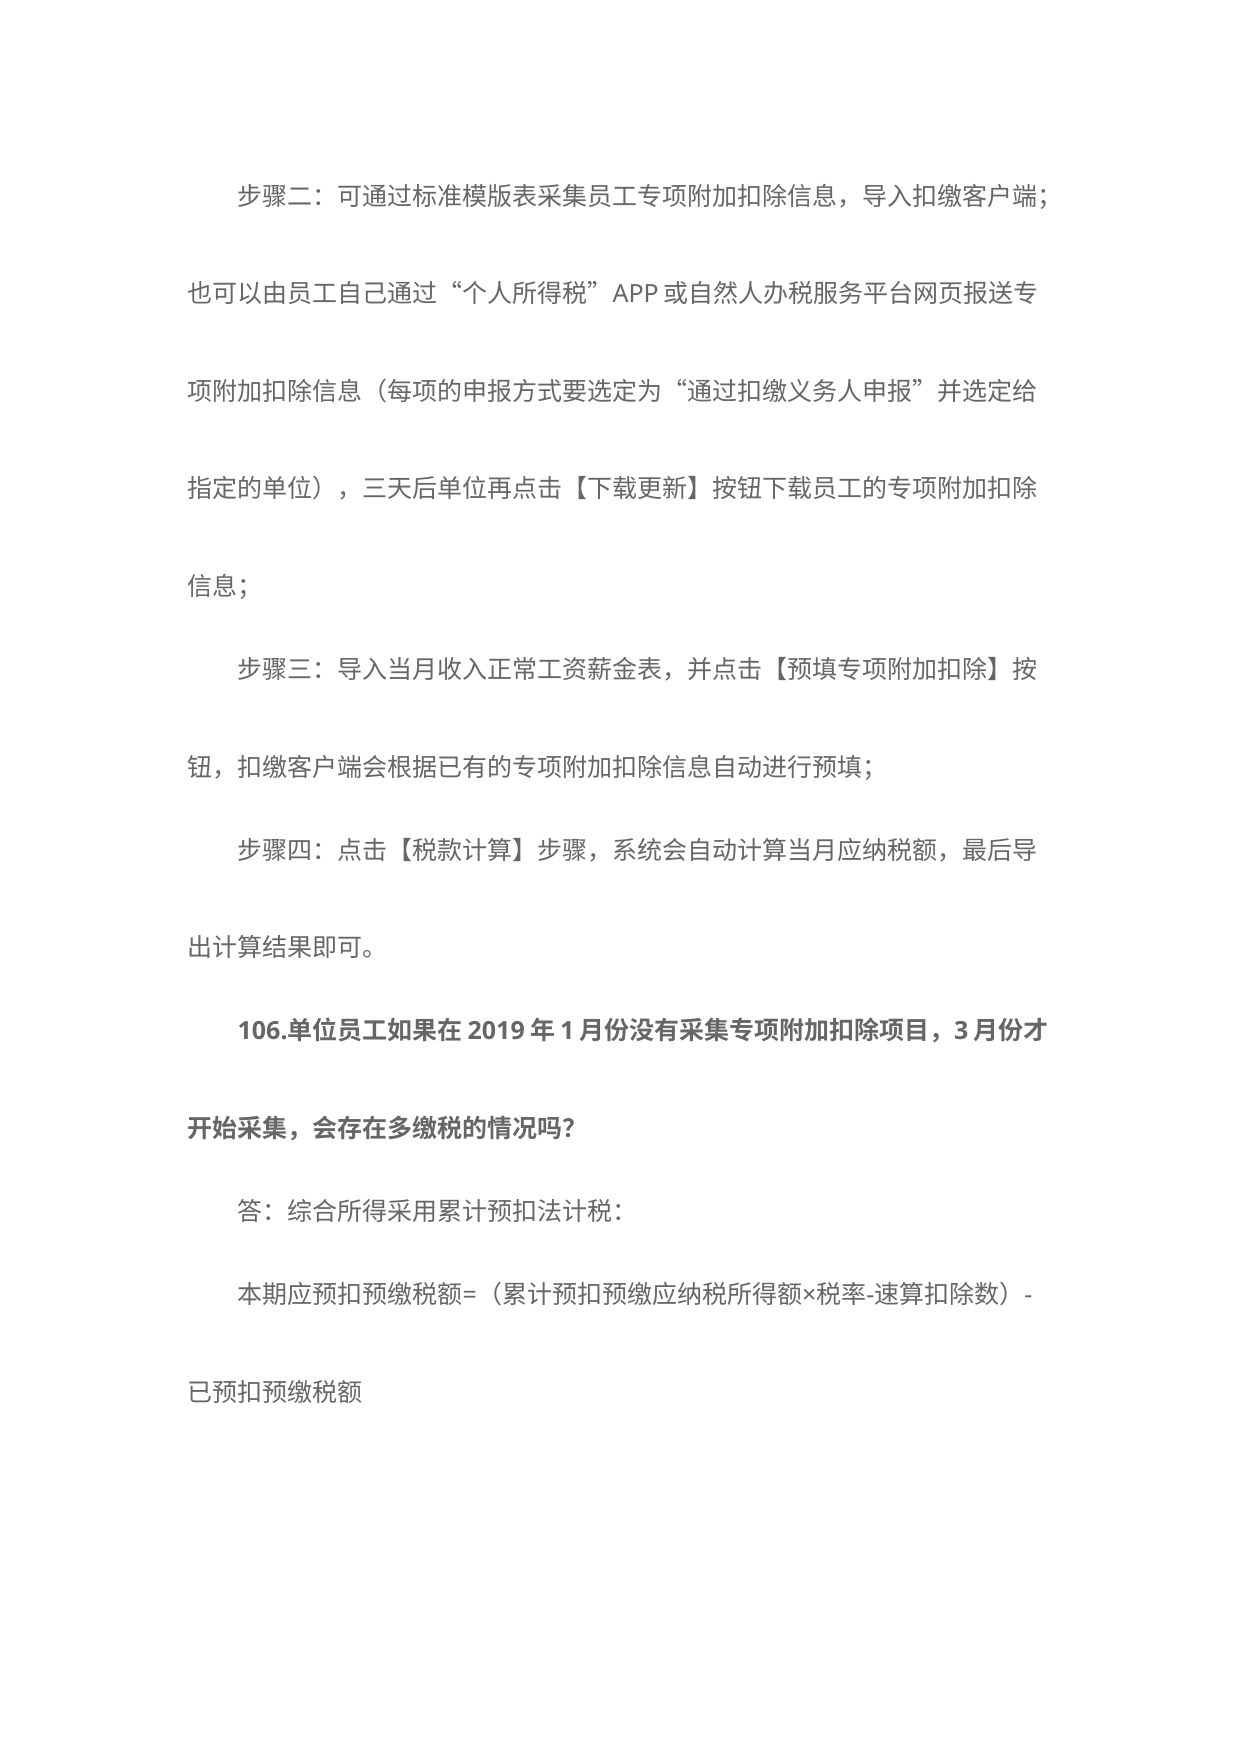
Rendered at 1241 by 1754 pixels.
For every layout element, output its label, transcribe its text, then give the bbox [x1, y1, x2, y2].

text 本期应预扣预缴税额=（累计预扣预缴应纳税所得额×税率-速算扣除数）-已预扣预缴税额 [187, 1260, 1053, 1423]
text 106.单位员工如果在2019年1月份没有采集专项附加扣除项目，3月份才开始采集，会存在多缴税的情况吗？ [187, 996, 1053, 1159]
text 答：综合所得采用累计预扣法计税： [187, 1177, 1053, 1242]
text 步骤二：可通过标准模版表采集员工专项附加扣除信息，导入扣缴客户端；也可以由员工自己通过“个人所得税”APP或自然人办税服务平台网页报送专项附加扣除信息（每项的申报方式要选定为“通过扣缴义务人申报”并选定给指定的单位），三天后单位再点击【下载更新】按钮下载员工的专项附加扣除信息； [187, 162, 1053, 617]
text 步骤四：点击【税款计算】步骤，系统会自动计算当月应纳税额，最后导出计算结果即可。 [187, 816, 1053, 978]
text 步骤三：导入当月收入正常工资薪金表，并点击【预填专项附加扣除】按钮，扣缴客户端会根据已有的专项附加扣除信息自动进行预填； [187, 635, 1053, 798]
